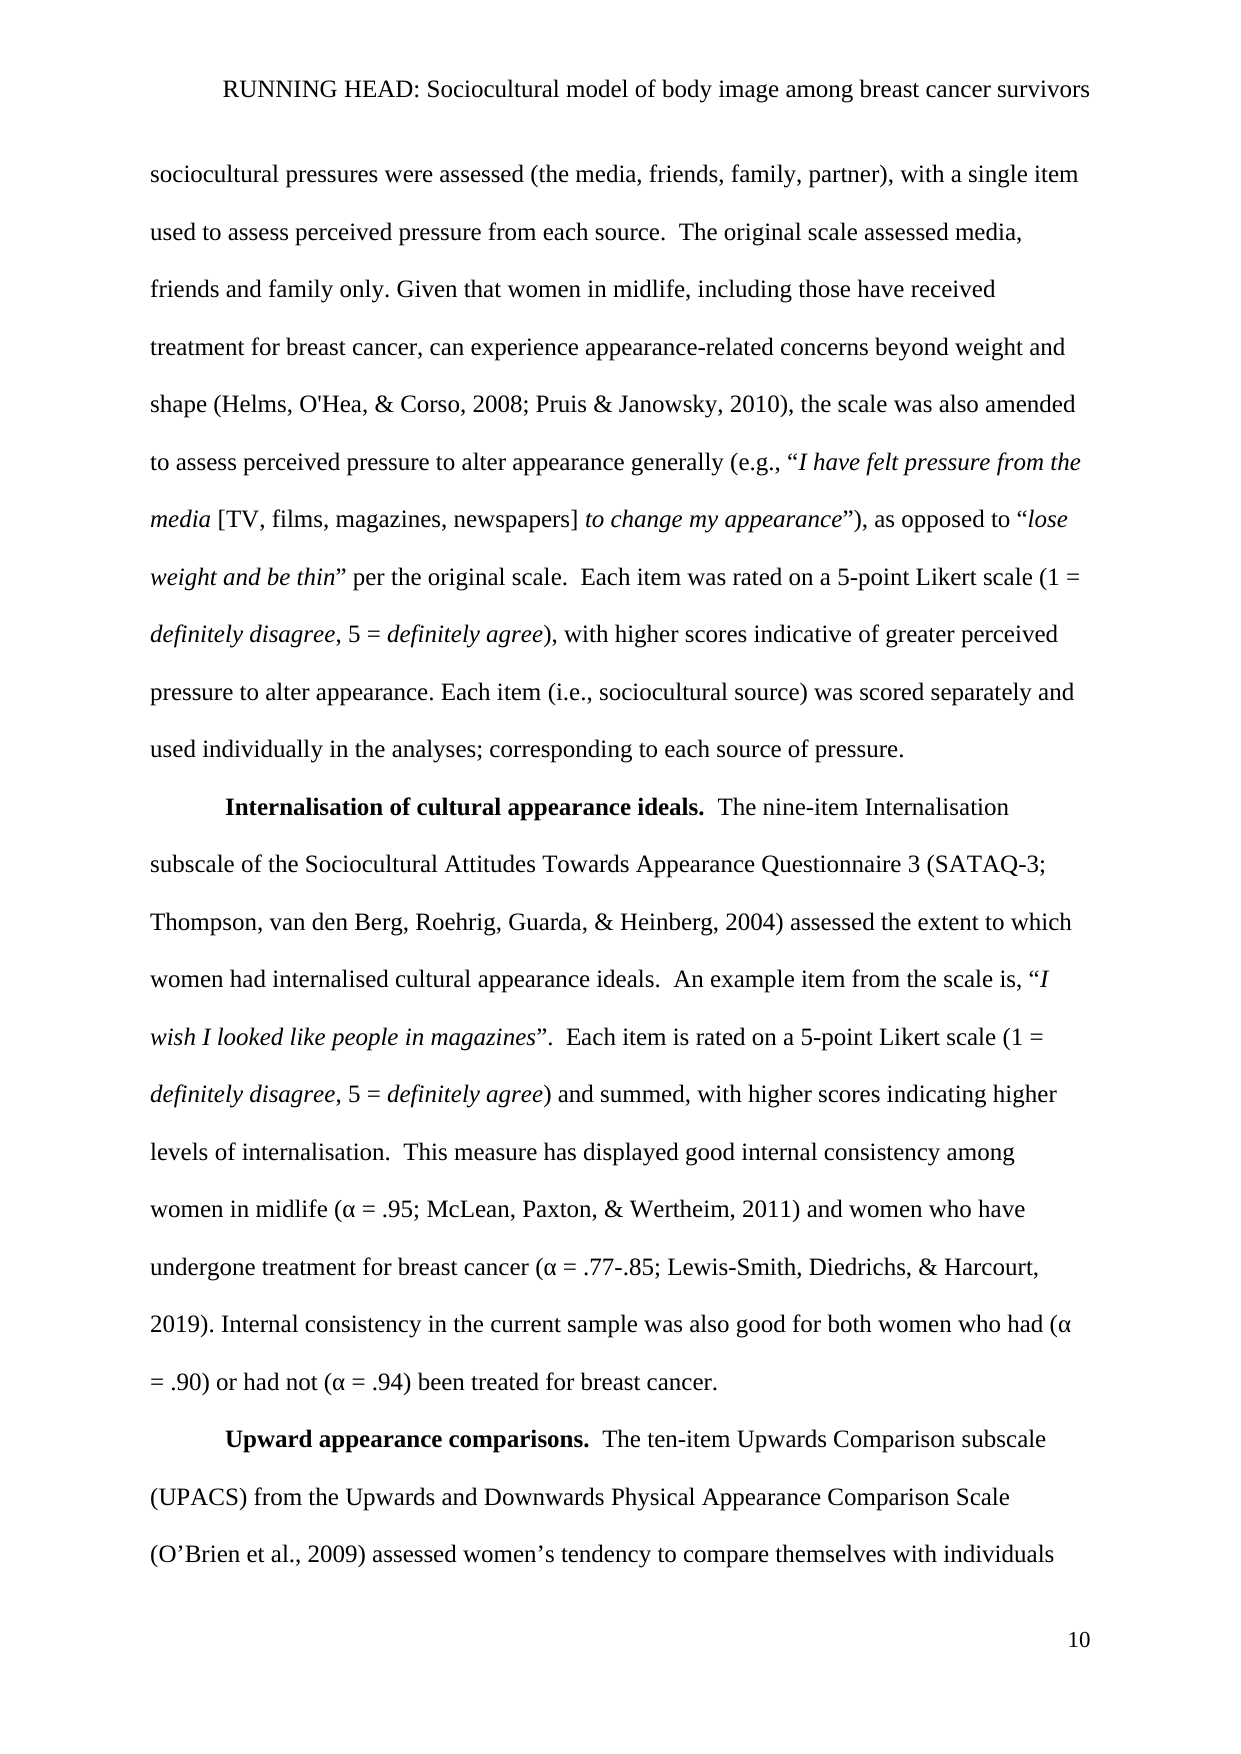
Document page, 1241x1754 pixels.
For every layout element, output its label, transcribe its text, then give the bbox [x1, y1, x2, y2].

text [150, 159, 1090, 763]
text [150, 1424, 1090, 1568]
text Internalisation of cultural appearance ideals. The nine-item Internalisation subscale of the Sociocultural Attitudes Towards Appearance Questionnaire 3 (SATAQ-3; Thompson, van den Berg, Roehrig, Guarda, & Heinberg, 2004) assessed the extent to which women had internalised cultural appearance ideals. An example item from the scale is, “I wish I looked like people in magazines”. Each item is rated on a 5-point Likert scale (1 = definitely disagree, 5 = definitely agree) and summed, with higher scores indicating higher levels of internalisation. This measure has displayed good internal consistency among women in midlife (α = .95; McLean, Paxton, & Wertheim, 2011) and women who have undergone treatment for breast cancer (α = .77-.85; Lewis-Smith, Diedrichs, & Harcourt, 2019). Internal consistency in the current sample was also good for both women who had (α = .90) or had not (α = .94) been treated for breast cancer. [150, 792, 1090, 1396]
